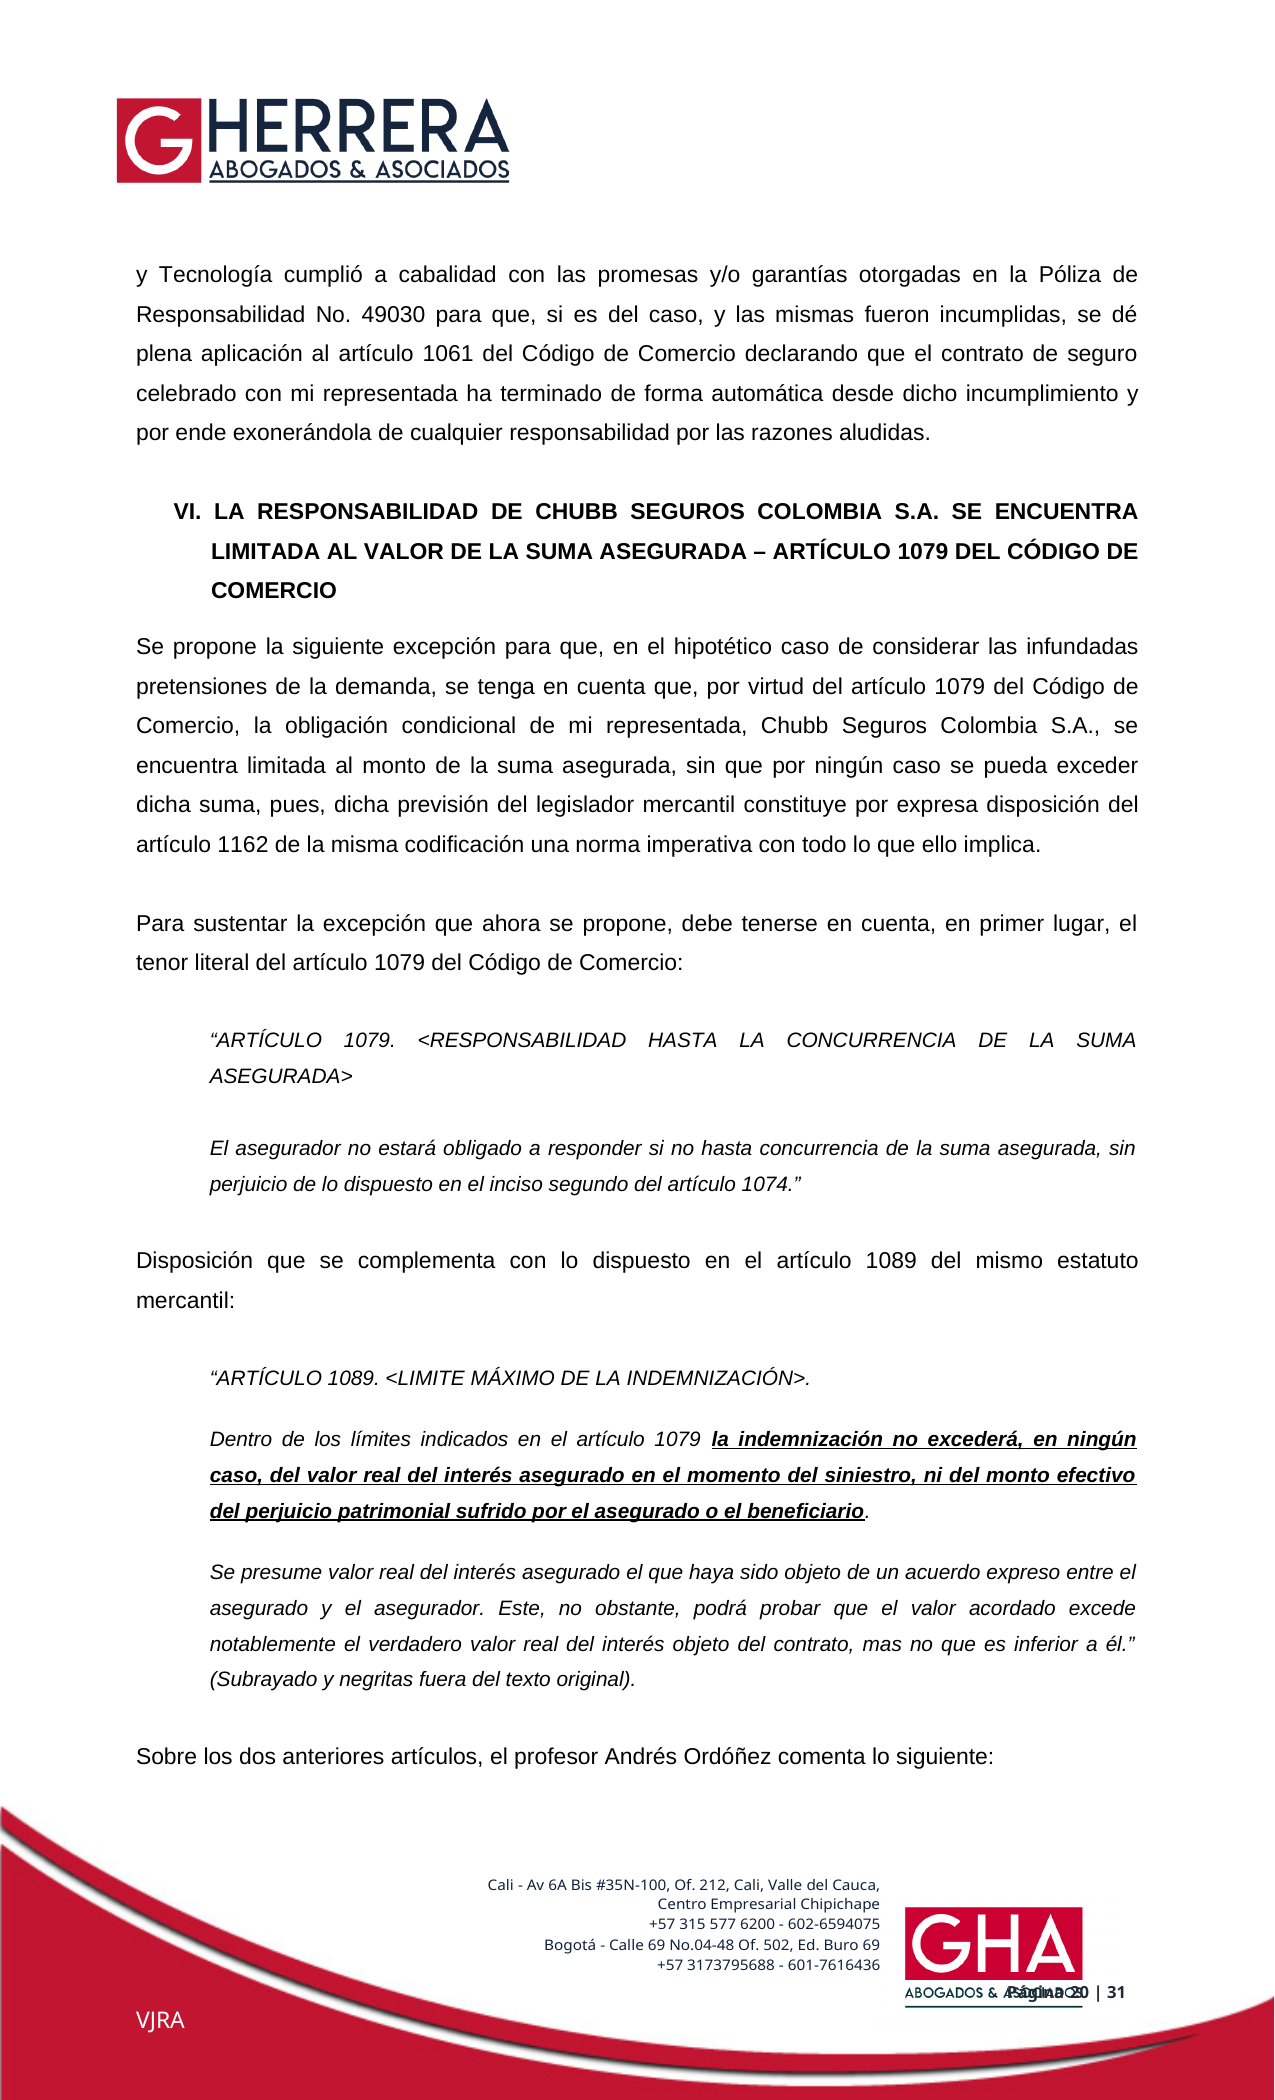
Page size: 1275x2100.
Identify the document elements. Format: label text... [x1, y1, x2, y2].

text Para sustentar la excepción que ahora se propone, debe tenerse en cuenta, en primer lugar, el tenor literal del artículo 1079 del Código de Comercio: [136, 910, 1139, 976]
text Sobre los dos anteriores artículos, el profesor Andrés Ordóñez comenta lo siguiente: [136, 1743, 1139, 1769]
picture [96, 75, 529, 206]
text “ARTÍCULO 1089. <LIMITE MÁXIMO DE LA INDEMNIZACIÓN>. [209, 1366, 1139, 1390]
text Dentro de los límites indicados en el artículo 1079 la indemnización no excederá, en ningún caso, del valor real del interés asegurado en el momento del siniestro, ni del monto efectivo del perjuicio patrimonial sufrido por el asegurado o el beneficiario. [209, 1427, 1139, 1522]
text Se propone la siguiente excepción para que, en el hipotético caso de considerar las infundadas pretensiones de la demanda, se tenga en cuenta que, por virtud del artículo 1079 del Código de Comercio, la obligación condicional de mi representada, Chubb Seguros Colombia S.A., se encuentra limitada al monto de la suma asegurada, sin que por ningún caso se pueda exceder dicha suma, pues, dicha previsión del legislador mercantil constituye por expresa disposición del artículo 1162 de la misma codificación una norma imperativa con todo lo que ello implica. [136, 633, 1139, 857]
picture [0, 1793, 1275, 2100]
text Disposición que se complementa con lo dispuesto en el artículo 1089 del mismo estatuto mercantil: [136, 1247, 1139, 1313]
list LA RESPONSABILIDAD DE CHUBB SEGUROS COLOMBIA S.A. SE ENCUENTRA LIMITADA AL VALOR DE LA SUMA ASEGURADA – ARTÍCULO 1079 DEL CÓDIGO DE COMERCIO [173, 498, 1139, 603]
text “ARTÍCULO 1079. <RESPONSABILIDAD HASTA LA CONCURRENCIA DE LA SUMA ASEGURADA> [209, 1028, 1139, 1088]
text El asegurador no estará obligado a responder si no hasta concurrencia de la suma asegurada, sin perjuicio de lo dispuesto en el inciso segundo del artículo 1074.” [209, 1136, 1139, 1196]
text Se presume valor real del interés asegurado el que haya sido objeto de un acuerdo expreso entre el asegurado y el asegurador. Este, no obstante, podrá probar que el valor acordado excede notablemente el verdadero valor real del interés objeto del contrato, mas no que es inferior a él.” (Subrayado y negritas fuera del texto original). [209, 1559, 1139, 1691]
